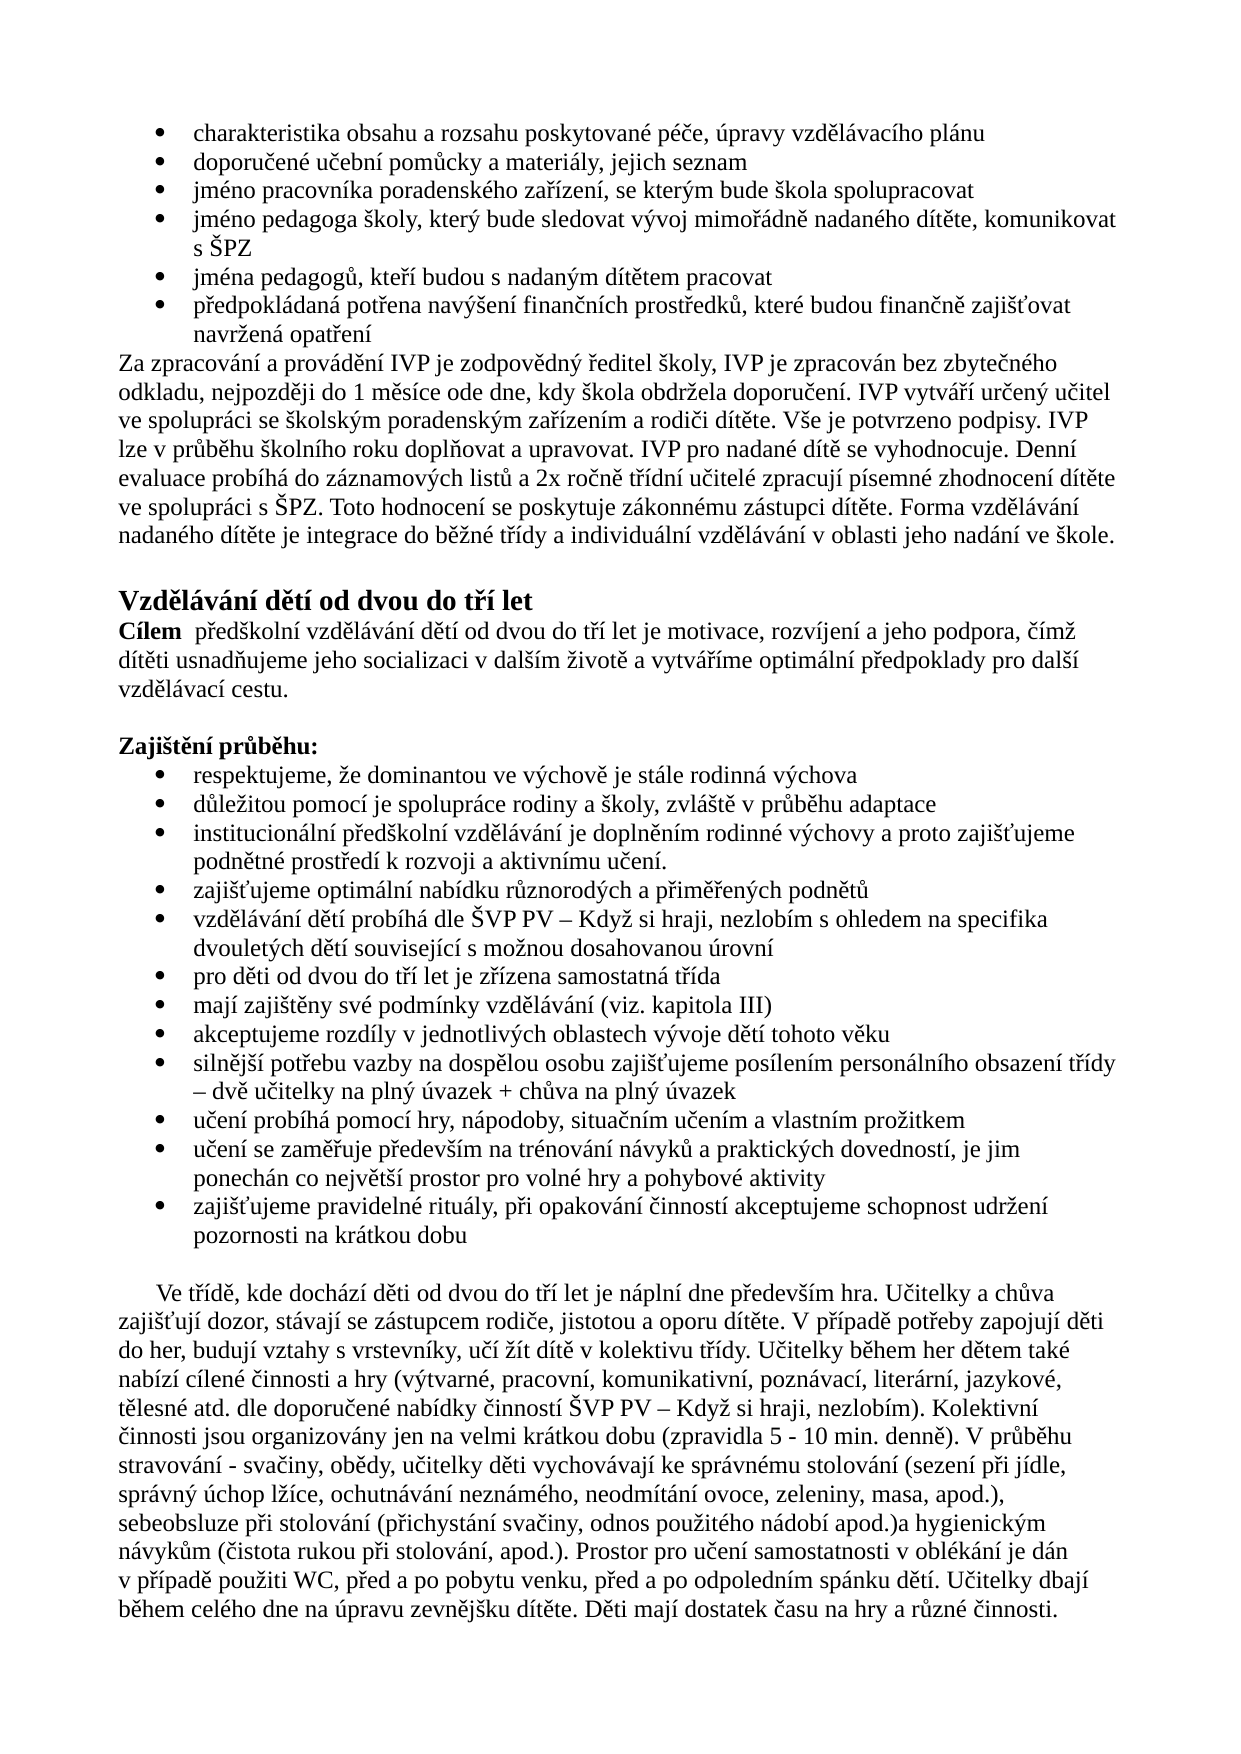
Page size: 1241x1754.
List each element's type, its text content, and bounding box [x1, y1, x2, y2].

list mají zajištěny své podmínky vzdělávání (viz. kapitola III) [156, 990, 1122, 1019]
text Za zpracování a provádění IVP je zodpovědný ředitel školy, IVP je zpracován bez zbytečného odkladu, nejpozději do 1 měsíce ode dne, kdy škola obdržela doporučení. IVP vytváří určený učitel ve spolupráci se školským poradenským zařízením a rodiči dítěte. Vše je potvrzeno podpisy. IVP lze v průběhu školního roku doplňovat a upravovat. IVP pro nadané dítě se vyhodnocuje. Denní evaluace probíhá do záznamových listů a 2x ročně třídní učitelé zpracují písemné zhodnocení dítěte ve spolupráci s ŠPZ. Toto hodnocení se poskytuje zákonnému zástupci dítěte. Forma vzdělávání nadaného dítěte je integrace do běžné třídy a individuální vzdělávání v oblasti jeho nadání ve škole. [118, 348, 1122, 549]
list institucionální předškolní vzdělávání je doplněním rodinné výchovy a proto zajišťujeme podnětné prostředí k rozvoji a aktivnímu učení. [156, 818, 1122, 875]
list učení probíhá pomocí hry, nápodoby, situačním učením a vlastním prožitkem [156, 1105, 1122, 1134]
list silnější potřebu vazby na dospělou osobu zajišťujeme posílením personálního obsazení třídy – dvě učitelky na plný úvazek + chůva na plný úvazek [156, 1048, 1122, 1105]
list důležitou pomocí je spolupráce rodiny a školy, zvláště v průběhu adaptace [156, 789, 1122, 818]
list jméno pedagoga školy, který bude sledovat vývoj mimořádně nadaného dítěte, komunikovat s ŠPZ [156, 204, 1122, 262]
list jméno pracovníka poradenského zařízení, se kterým bude škola spolupracovat [156, 176, 1122, 204]
text Cílem předškolní vzdělávání dětí od dvou do tří let je motivace, rozvíjení a jeho podpora, čímž dítěti usnadňujeme jeho socializaci v dalším životě a vytváříme optimální předpoklady pro další vzdělávací cestu. [118, 616, 1122, 703]
list charakteristika obsahu a rozsahu poskytované péče, úpravy vzdělávacího plánu [156, 118, 1122, 147]
list respektujeme, že dominantou ve výchově je stále rodinná výchova [156, 760, 1122, 789]
list předpokládaná potřena navýšení finančních prostředků, které budou finančně zajišťovat navržená opatření [156, 291, 1122, 348]
list učení se zaměřuje především na trénování návyků a praktických dovedností, je jim ponechán co největší prostor pro volné hry a pohybové aktivity [156, 1134, 1122, 1191]
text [118, 1278, 1122, 1623]
list zajišťujeme pravidelné rituály, při opakování činností akceptujeme schopnost udržení pozornosti na krátkou dobu [156, 1191, 1122, 1249]
list vzdělávání dětí probíhá dle ŠVP PV – Když si hraji, nezlobím s ohledem na specifika dvouletých dětí související s možnou dosahovanou úrovní [156, 904, 1122, 961]
list akceptujeme rozdíly v jednotlivých oblastech vývoje dětí tohoto věku [156, 1019, 1122, 1048]
list doporučené učební pomůcky a materiály, jejich seznam [156, 147, 1122, 176]
list zajišťujeme optimální nabídku různorodých a přiměřených podnětů [156, 875, 1122, 904]
list jména pedagogů, kteří budou s nadaným dítětem pracovat [156, 262, 1122, 291]
text Vzdělávání dětí od dvou do tří let [118, 583, 1122, 616]
text Zajištění průběhu: [118, 731, 1122, 760]
list pro děti od dvou do tří let je zřízena samostatná třída [156, 961, 1122, 990]
